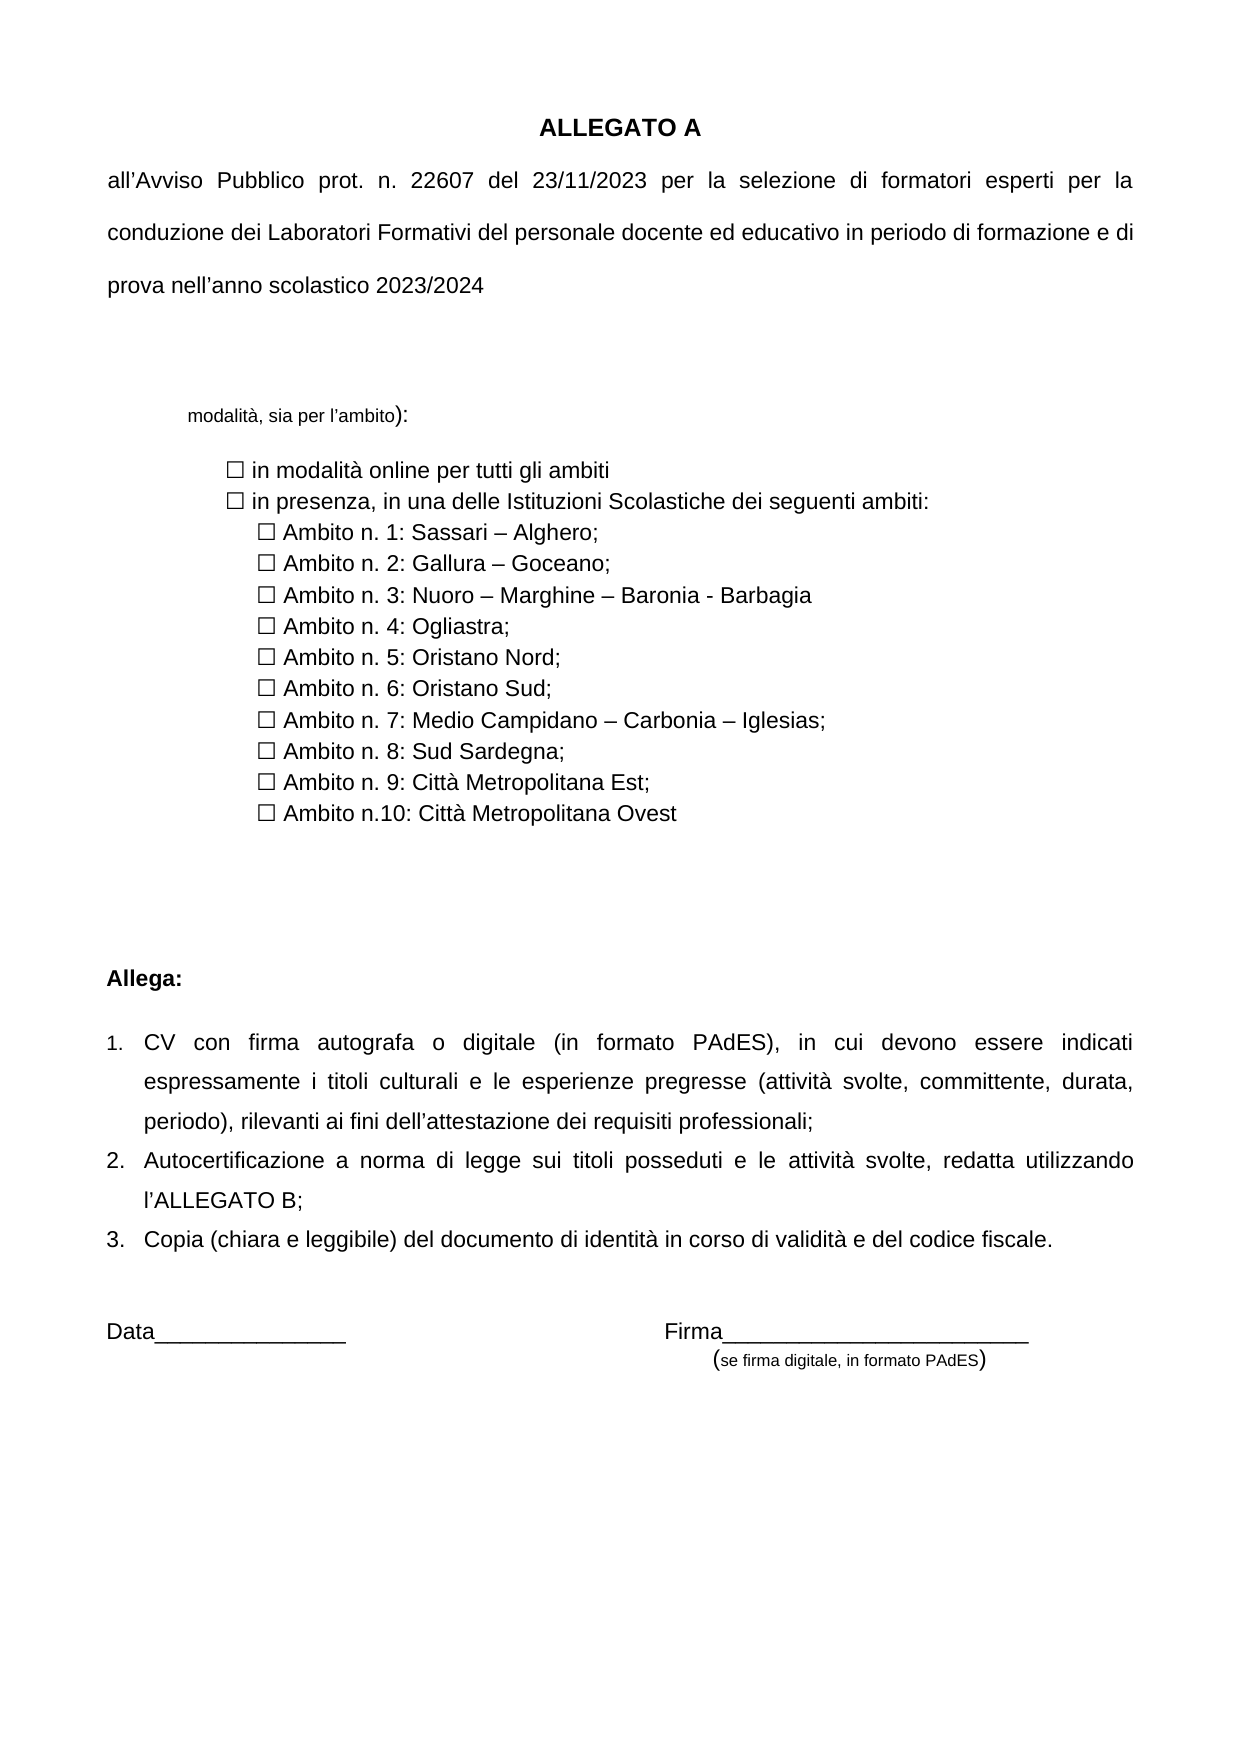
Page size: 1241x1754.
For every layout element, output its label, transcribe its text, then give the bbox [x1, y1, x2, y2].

text ☐ Ambito n. 6: Oristano Sud; [256, 672, 1134, 704]
text Data_______________ Firma________________________ [106, 1318, 1134, 1345]
text ☐ Ambito n. 5: Oristano Nord; [256, 641, 1134, 672]
text ☐ Ambito n. 1: Sassari – Alghero; [256, 516, 1134, 547]
text ☐ Ambito n. 9: Città Metropolitana Est; [256, 766, 1134, 797]
list CV con firma autografa o digitale (in formato PAdES), in cui devono essere indicati espressamente i titoli culturali e le esperienze pregresse (attività svolte, committente, durata, periodo), rilevanti ai fini dell’attestazione dei requisiti professionali; [106, 1029, 1134, 1134]
text (se firma digitale, in formato PAdES) [106, 1345, 1134, 1371]
text ☐ Ambito n. 8: Sud Sardegna; [256, 735, 1134, 766]
text ☐ Ambito n. 3: Nuoro – Marghine – Baronia - Barbagia [256, 579, 1134, 610]
text ☐ Ambito n. 4: Ogliastra; [256, 610, 1134, 641]
text ☐ Ambito n. 7: Medio Campidano – Carbonia – Iglesias; [256, 704, 1134, 735]
list Autocertificazione a norma di legge sui titoli posseduti e le attività svolte, redatta utilizzando l’ALLEGATO B; [106, 1147, 1134, 1213]
list Copia (chiara e leggibile) del documento di identità in corso di validità e del codice fiscale. [106, 1226, 1134, 1252]
text ☐ in modalità online per tutti gli ambiti [225, 454, 1134, 485]
text Allega: [106, 965, 1134, 992]
text ☐ in presenza, in una delle Istituzioni Scolastiche dei seguenti ambiti: [225, 485, 1134, 516]
text ☐ Ambito n. 2: Gallura – Goceano; [256, 547, 1134, 579]
text ☐ Ambito n.10: Città Metropolitana Ovest [256, 797, 1134, 829]
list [150, 401, 1134, 427]
